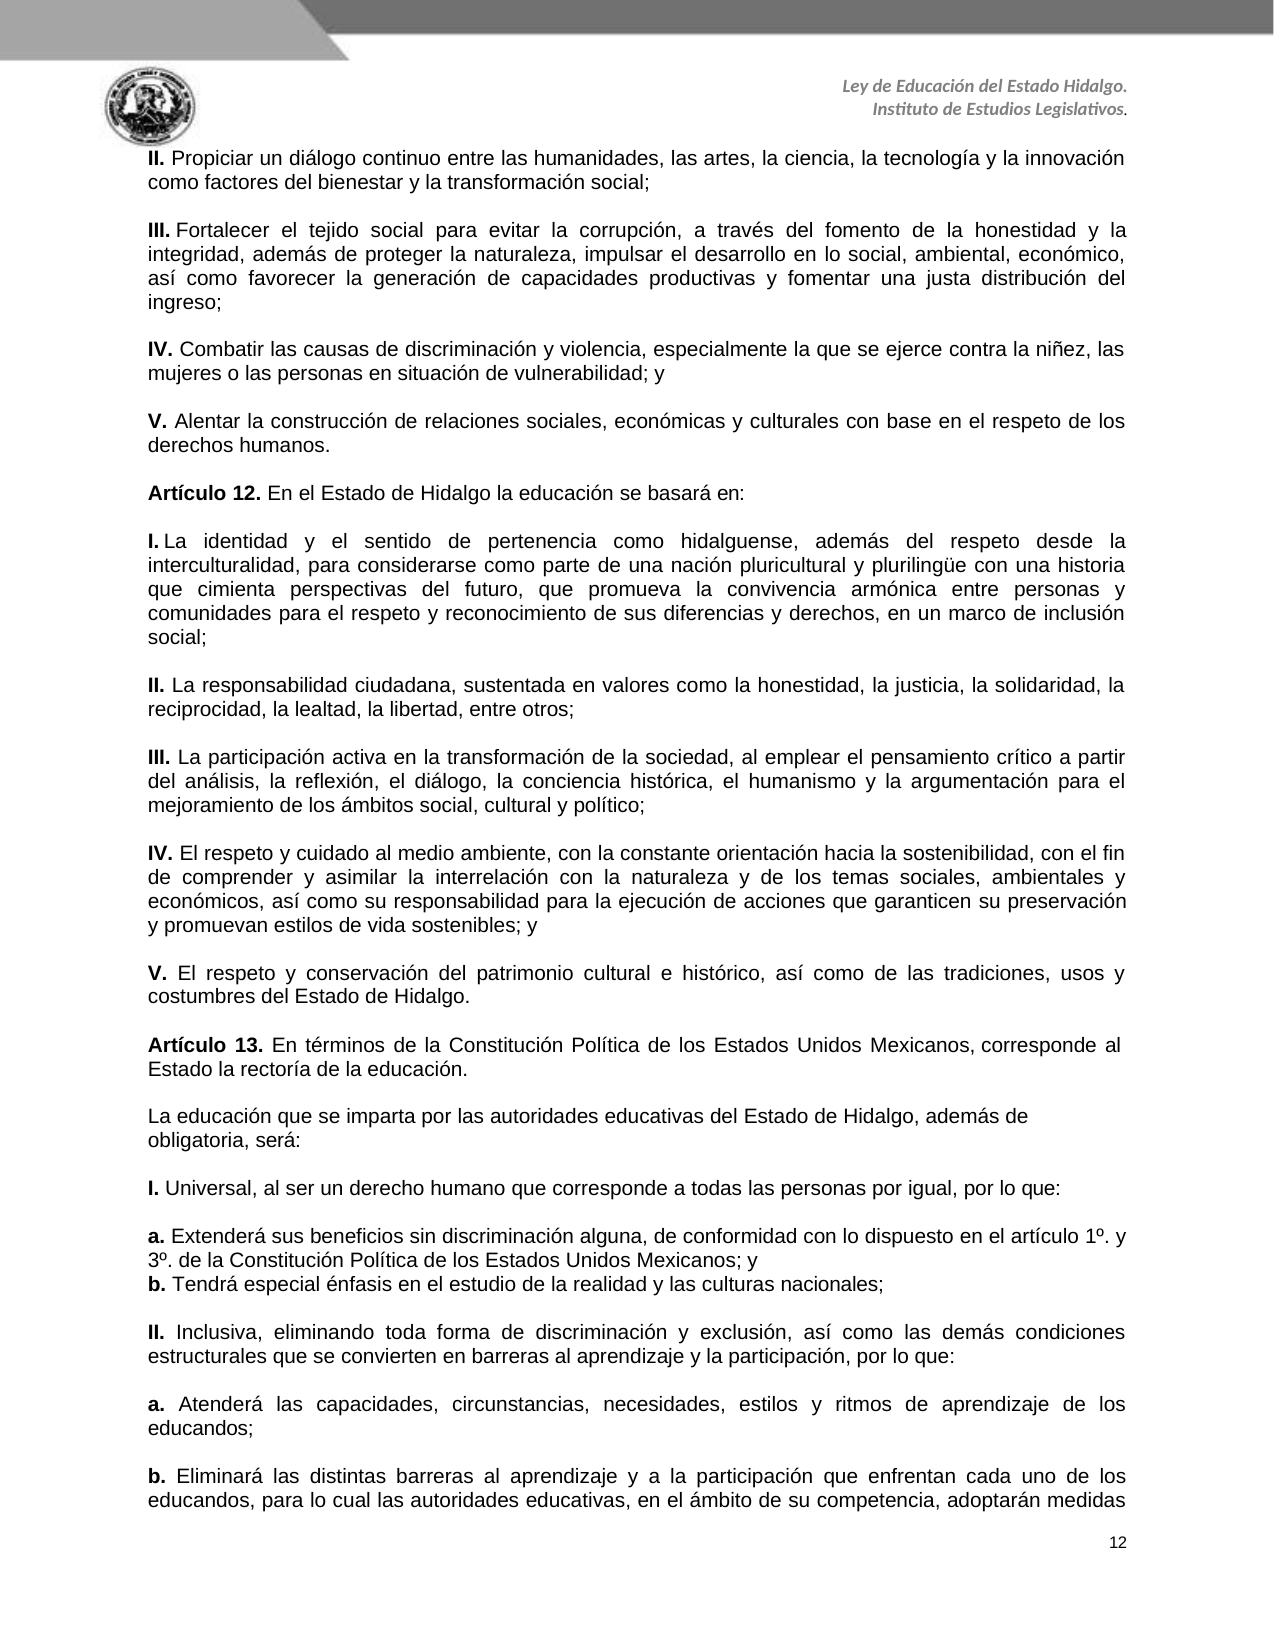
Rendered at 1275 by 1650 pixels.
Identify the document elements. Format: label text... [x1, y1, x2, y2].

list Atenderá las capacidades, circunstancias, necesidades, estilos y ritmos de aprendizaje de los educandos; [148, 1392, 1127, 1440]
list Fortalecer el tejido social para evitar la corrupción, a través del fomento de la honestidad y la integridad, además de proteger la naturaleza, impulsar el desarrollo en lo social, ambiental, económico, así como favorecer la generación de capacidades productivas y fomentar una justa distribución del ingreso; [148, 218, 1127, 313]
list La participación activa en la transformación de la sociedad, al emplear el pensamiento crítico a partir del análisis, la reflexión, el diálogo, la conciencia histórica, el humanismo y la argumentación para el mejoramiento de los ámbitos social, cultural y político; [148, 745, 1127, 817]
list Alentar la construcción de relaciones sociales, económicas y culturales con base en el respeto de los derechos humanos. [148, 409, 1127, 457]
list Extenderá sus beneficios sin discriminación alguna, de conformidad con lo dispuesto en el artículo 1º. y 3º. de la Constitución Política de los Estados Unidos Mexicanos; y [148, 1224, 1126, 1272]
text Artículo 12. En el Estado de Hidalgo la educación se basará en: [148, 481, 1139, 505]
list Universal, al ser un derecho humano que corresponde a todas las personas por igual, por lo que: [148, 1176, 1139, 1200]
text Artículo 13. En términos de la Constitución Política de los Estados Unidos Mexicanos, corresponde al Estado la rectoría de la educación. [148, 1032, 1139, 1080]
list Propiciar un diálogo continuo entre las humanidades, las artes, la ciencia, la tecnología y la innovación como factores del bienestar y la transformación social; [148, 146, 1126, 194]
list Combatir las causas de discriminación y violencia, especialmente la que se ejerce contra la niñez, las mujeres o las personas en situación de vulnerabilidad; y [148, 337, 1126, 385]
list El respeto y cuidado al medio ambiente, con la constante orientación hacia la sostenibilidad, con el fin de comprender y asimilar la interrelación con la naturaleza y de los temas sociales, ambientales y económicos, así como su responsabilidad para la ejecución de acciones que garanticen su preservación y promuevan estilos de vida sostenibles; y [148, 841, 1127, 936]
picture [0, 0, 1274, 148]
list Tendrá especial énfasis en el estudio de la realidad y las culturas nacionales; [148, 1272, 1139, 1296]
list El respeto y conservación del patrimonio cultural e histórico, así como de las tradiciones, usos y costumbres del Estado de Hidalgo. [148, 960, 1126, 1008]
list La identidad y el sentido de pertenencia como hidalguense, además del respeto desde la interculturalidad, para considerarse como parte de una nación pluricultural y plurilingüe con una historia que cimienta perspectivas del futuro, que promueva la convivencia armónica entre personas y comunidades para el respeto y reconocimiento de sus diferencias y derechos, en un marco de inclusión social; [148, 529, 1127, 649]
text La educación que se imparta por las autoridades educativas del Estado de Hidalgo, además de obligatoria, será: [148, 1104, 1130, 1152]
list La responsabilidad ciudadana, sustentada en valores como la honestidad, la justicia, la solidaridad, la reciprocidad, la lealtad, la libertad, entre otros; [148, 673, 1126, 721]
list Inclusiva, eliminando toda forma de discriminación y exclusión, así como las demás condiciones estructurales que se convierten en barreras al aprendizaje y la participación, por lo que: [148, 1320, 1127, 1368]
